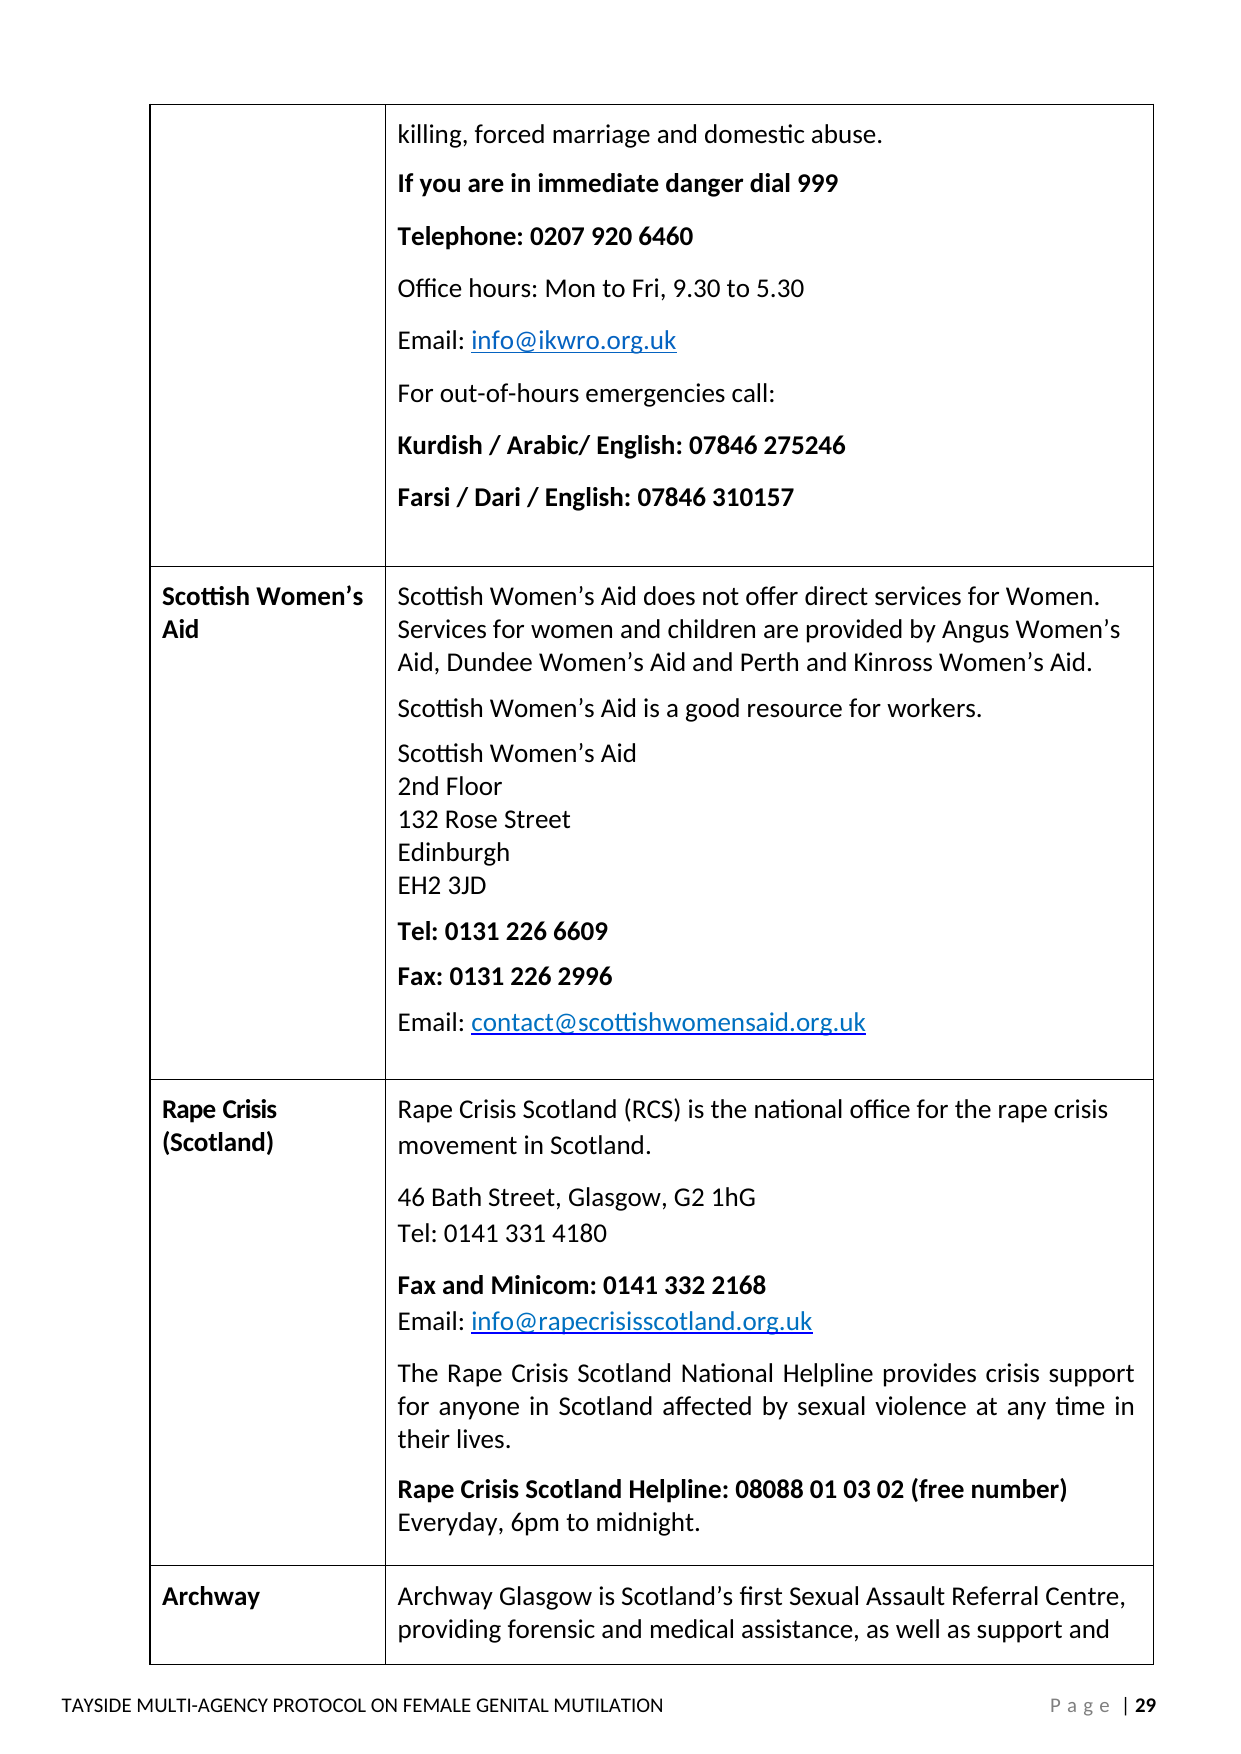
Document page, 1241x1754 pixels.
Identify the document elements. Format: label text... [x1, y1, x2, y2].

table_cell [386, 1566, 1153, 1664]
table_cell Archway [151, 1566, 385, 1664]
table_cell Scottish Women’s Aid does not offer direct services for Women. Services for women and children are provided by Angus Women’s Aid, Dundee Women’s Aid and Perth and Kinross Women’s Aid. Scottish Women’s Aid is a good resource for workers. Scottish Women’s Aid 2nd Floor 132 Rose Street Edinburgh EH2 3JD Tel: 0131 226 6609 Fax: 0131 226 2996 Email: contact@scottishwomensaid.org.uk [386, 567, 1153, 1079]
table_cell Rape Crisis Scotland (RCS) is the national office for the rape crisis movement in Scotland. 46 Bath Street, Glasgow, G2 1hG Tel: 0141 331 4180 Fax and Minicom: 0141 332 2168 Email: info@rapecrisisscotland.org.uk The Rape Crisis Scotland National Helpline provides crisis support for anyone in Scotland affected by sexual violence at any time in their lives. Rape Crisis Scotland Helpline: 08088 01 03 02 (free number) Everyday, 6pm to midnight. [386, 1080, 1153, 1565]
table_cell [151, 105, 385, 566]
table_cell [386, 105, 1153, 566]
table_cell Rape Crisis (Scotland) [151, 1080, 385, 1565]
table_cell Scottish Women’s Aid [151, 567, 385, 1079]
